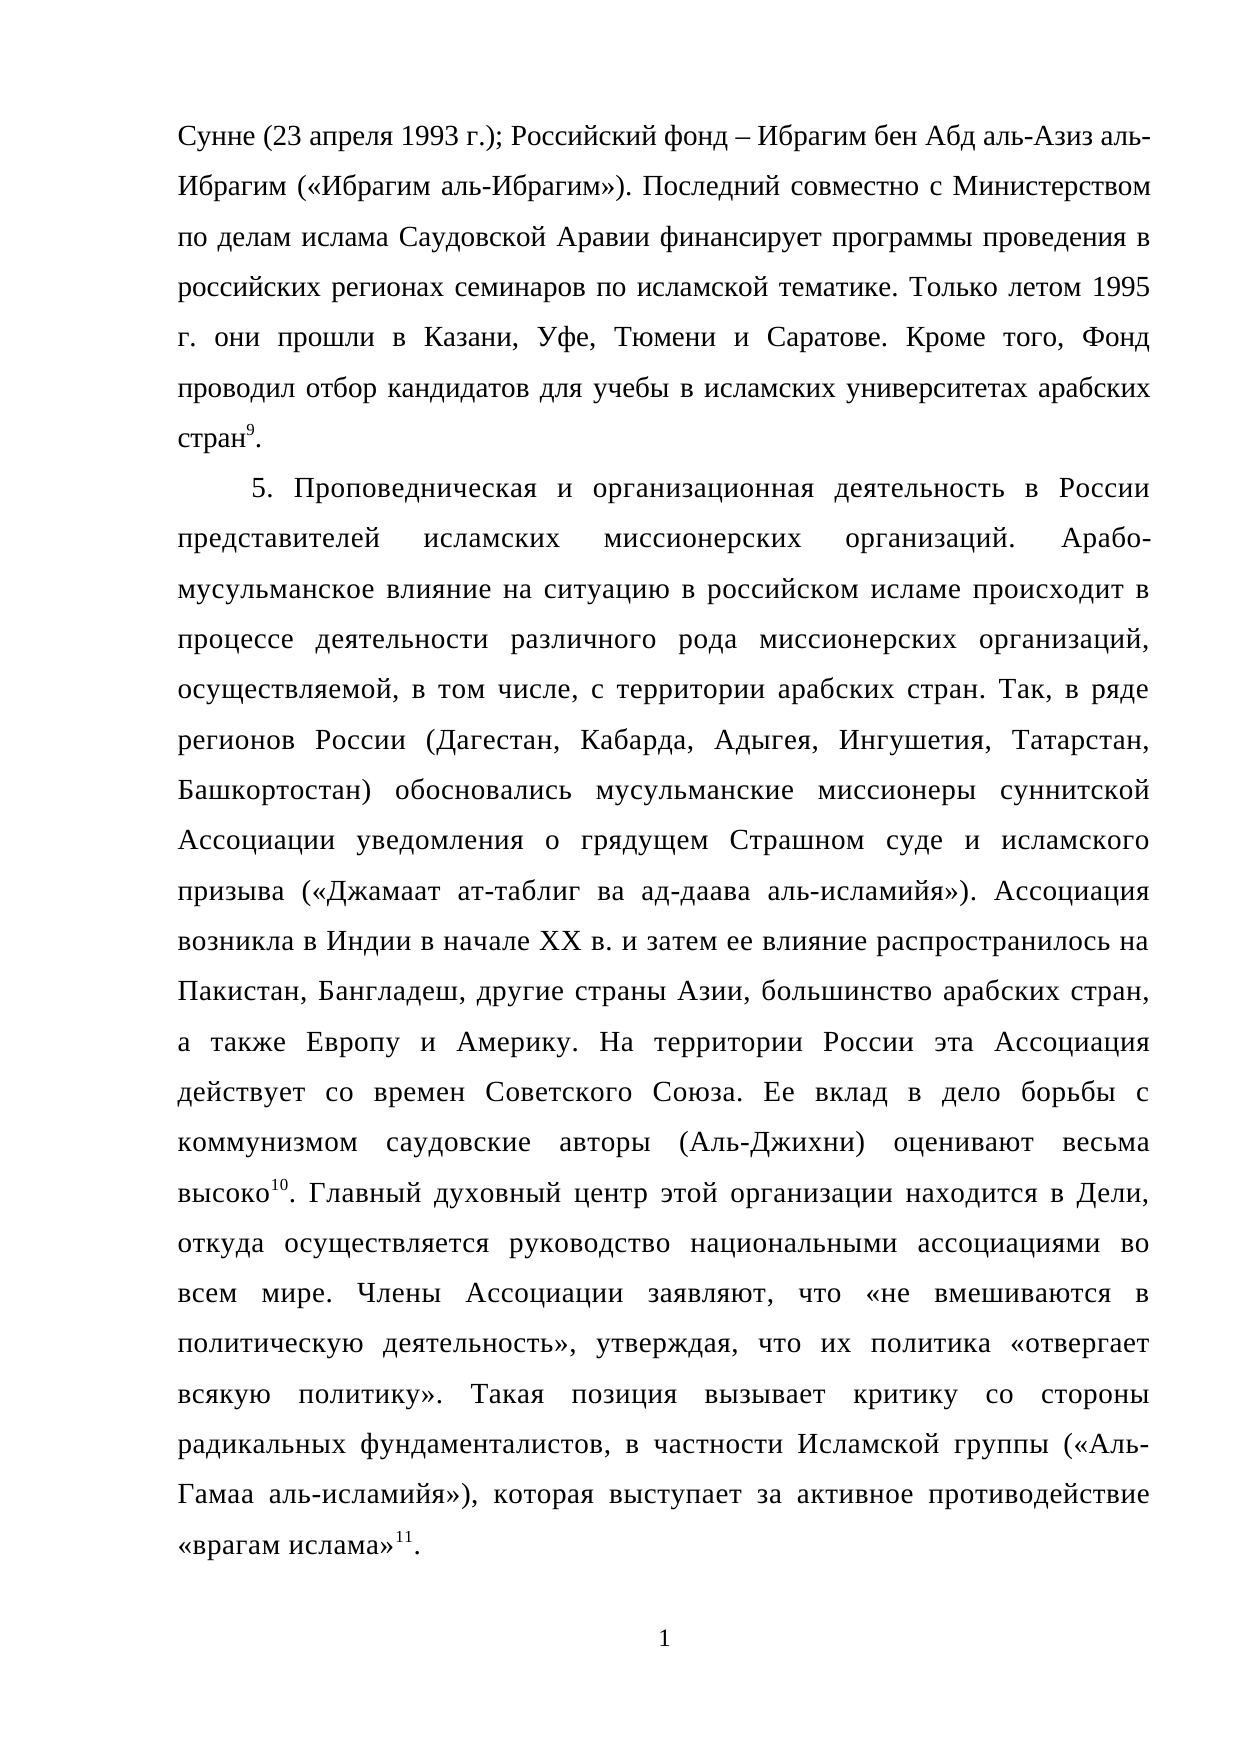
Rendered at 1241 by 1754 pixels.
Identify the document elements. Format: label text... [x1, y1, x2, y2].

text 5. Проповедническая и организационная деятельность в России представителей исламских миссионерских организаций. Арабо-мусульманское влияние на ситуацию в российском исламе происходит в процессе деятельности различного рода миссионерских организаций, осуществляемой, в том числе, с территории арабских стран. Так, в ряде регионов России (Дагестан, Кабарда, Адыгея, Ингушетия, Татарстан, Башкортостан) обосновались мусульманские миссионеры суннитской Ассоциации уведомления о грядущем Страшном суде и исламского призыва («Джамаат ат-таблиг ва ад-даава аль-исламийя»). Ассоциация возникла в Индии в начале XX в. и затем ее влияние распространилось на Пакистан, Бангладеш, другие страны Азии, большинство арабских стран, а также Европу и Америку. На территории России эта Ассоциация действует со времен Советского Союза. Ее вклад в дело борьбы с коммунизмом саудовские авторы (Аль-Джихни) оценивают весьма высоко10. Главный духовный центр этой организации находится в Дели, откуда осуществляется руководство национальными ассоциациями во всем мире. Члены Ассоциации заявляют, что «не вмешиваются в политическую деятельность», утверждая, что их политика «отвергает всякую политику». Такая позиция вызывает критику со стороны радикальных фундаменталистов, в частности Исламской группы («Аль-Гамаа аль-исламийя»), которая выступает за активное противодействие «врагам ислама»11. [177, 470, 1152, 1560]
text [177, 118, 1152, 453]
